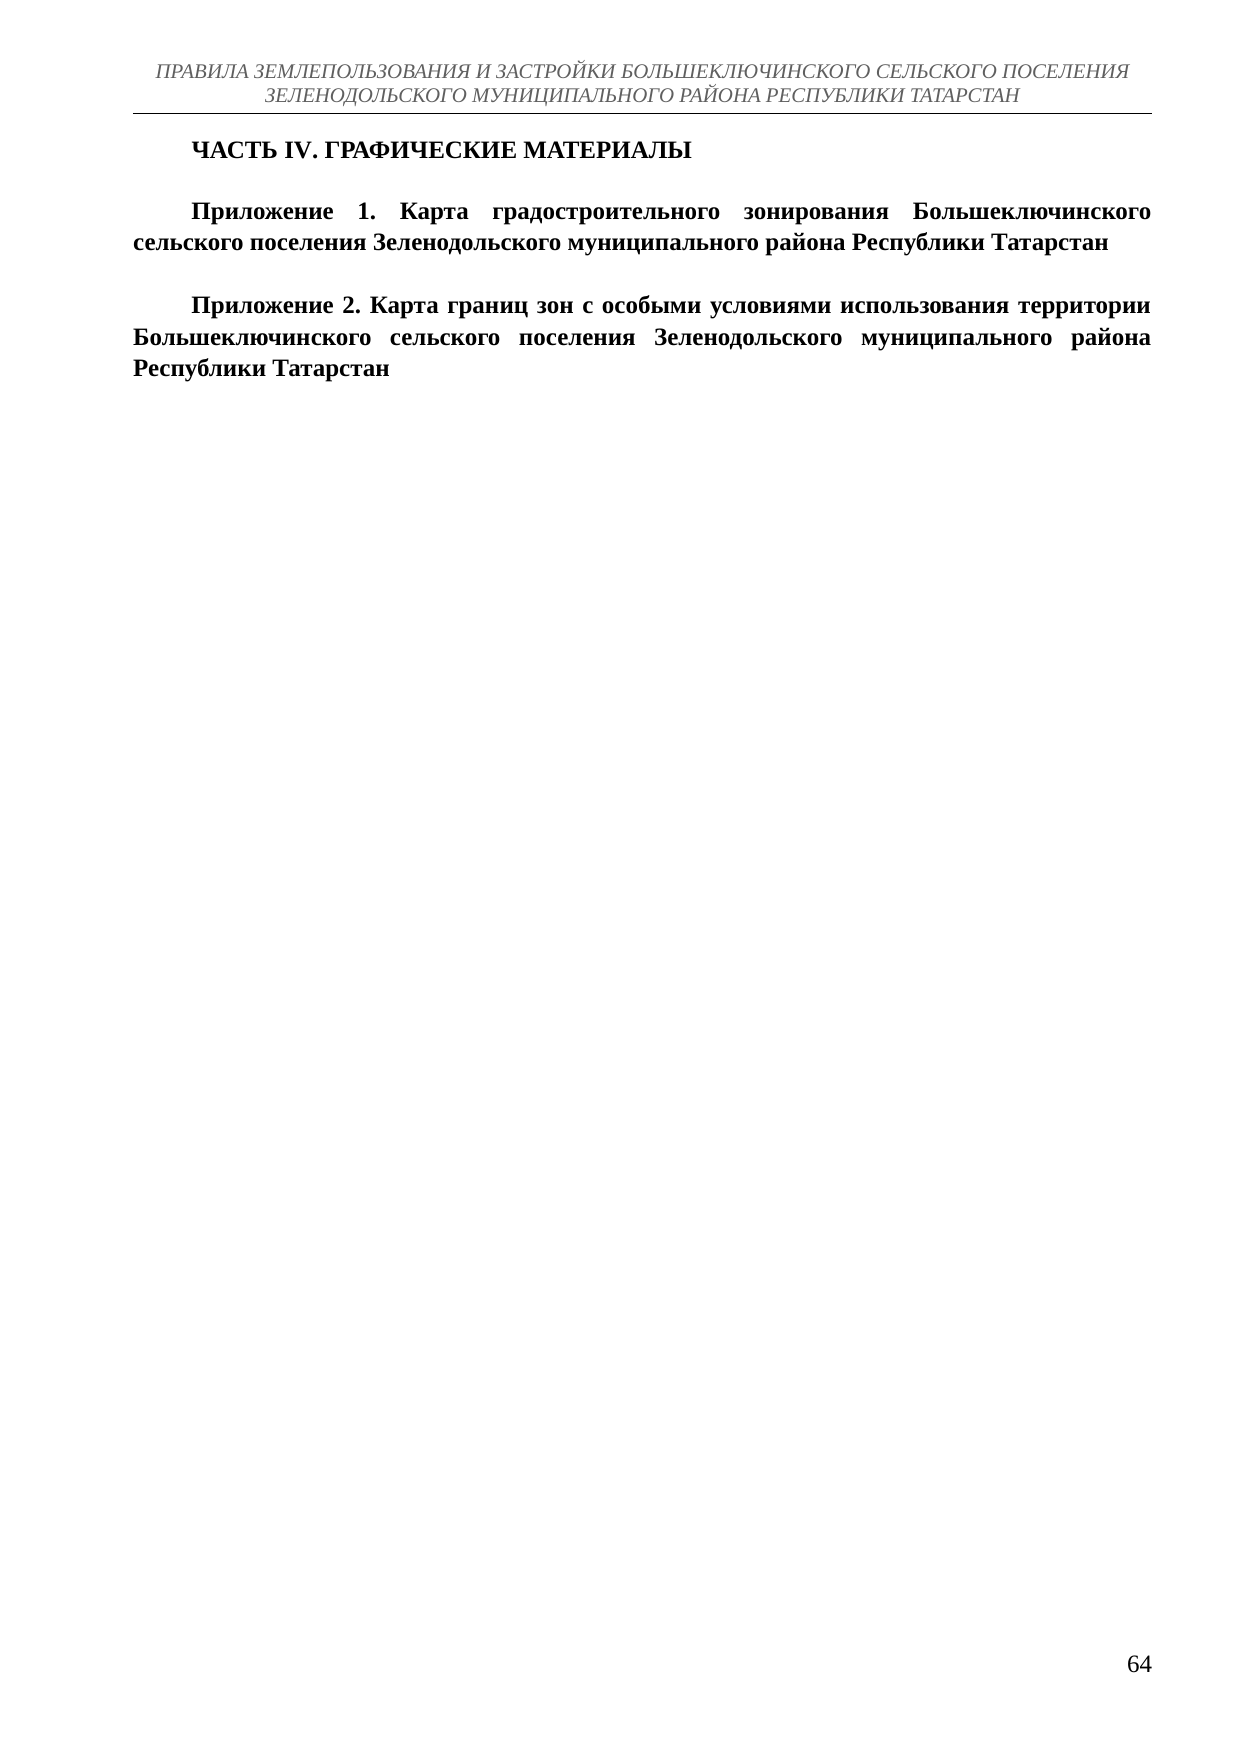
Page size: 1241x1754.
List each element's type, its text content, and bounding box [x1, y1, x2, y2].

subtitle ЧАСТЬ IV. ГРАФИЧЕСКИЕ МАТЕРИАЛЫ [133, 135, 1152, 164]
subtitle Приложение 2. Карта границ зон с особыми условиями использования территории Большеключинского сельского поселения Зеленодольского муниципального района Республики Татарстан [133, 290, 1152, 382]
subtitle Приложение 1. Карта градостроительного зонирования Большеключинского сельского поселения Зеленодольского муниципального района Республики Татарстан [133, 196, 1152, 256]
